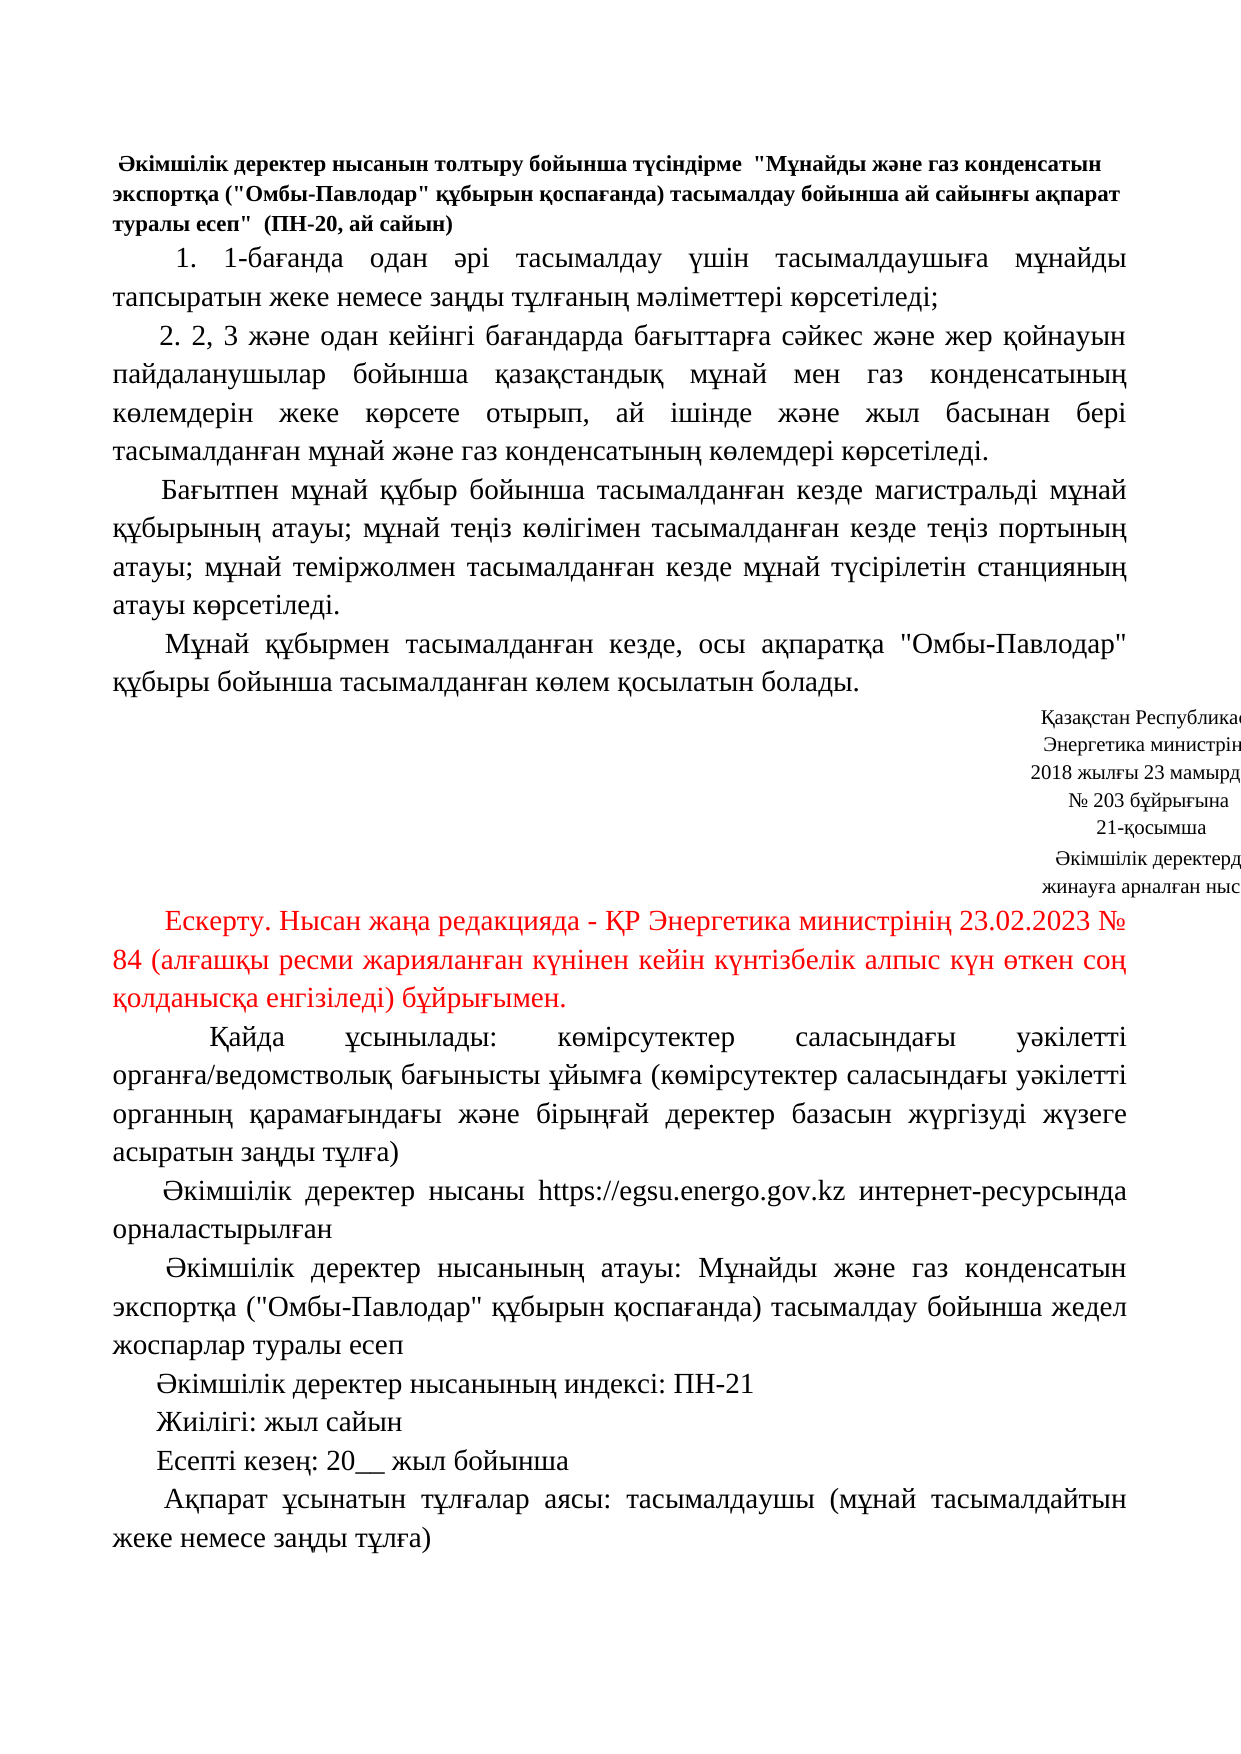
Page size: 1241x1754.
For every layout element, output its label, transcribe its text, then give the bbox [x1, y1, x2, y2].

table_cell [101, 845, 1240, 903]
text Әкімшілік деректер нысанының индексі: ПН-21 [112, 1366, 1128, 1399]
text Әкімшілік деректер нысанының атауы: Мұнайды және газ конденсатын экспортқа ("Омбы-Павлодар" құбырын қоспағанда) тасымалдау бойынша жедел жоспарлар туралы есеп [112, 1250, 1128, 1361]
text Ақпарат ұсынатын тұлғалар аясы: тасымалдаушы (мұнай тасымалдайтын жеке немесе заңды тұлға) [112, 1481, 1128, 1553]
text 1. 1-бағанда одан әрі тасымалдау үшін тасымалдаушыға мұнайды тапсыратын жеке немесе заңды тұлғаның мәліметтері көрсетіледі; [112, 241, 1128, 313]
text Қайда ұсынылады: көмірсутектер саласындағы уәкілетті органға/ведомстволық бағынысты ұйымға (көмірсутектер саласындағы уәкілетті органның қарамағындағы және бірыңғай деректер базасын жүргізуді жүзеге асыратын заңды тұлға) [112, 1019, 1128, 1168]
text Әкімшілік деректер нысаны https://egsu.energo.gov.kz интернет-ресурсында орналастырылған [112, 1173, 1128, 1245]
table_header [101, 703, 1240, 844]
text Жиілігі: жыл сайын [112, 1404, 1128, 1438]
text Есепті кезең: 20__ жыл бойынша [112, 1443, 1128, 1476]
text 2. 2, 3 және одан кейінгі бағандарда бағыттарға сәйкес және жер қойнауын пайдаланушылар бойынша қазақстандық мұнай мен газ конденсатының көлемдерін жеке көрсете отырып, ай ішінде және жыл басынан бері тасымалданған мұнай және газ конденсатының көлемдері көрсетіледі. [112, 318, 1128, 467]
text Әкімшілік деректер нысанын толтыру бойынша түсіндірме "Мұнайды және газ конденсатын экспортқа ("Омбы-Павлодар" құбырын қоспағанда) тасымалдау бойынша ай сайынғы ақпарат туралы есеп" (ПН-20, ай сайын) [112, 150, 1128, 237]
text Ескерту. Нысан жаңа редакцияда - ҚР Энергетика министрінің 23.02.2023 № 84 (алғашқы ресми жарияланған күнінен кейін күнтізбелік алпыс күн өткен соң қолданысқа енгізіледі) бұйрығымен. [112, 903, 1128, 1014]
text Мұнай құбырмен тасымалданған кезде, осы ақпаратқа "Омбы-Павлодар" құбыры бойынша тасымалданған көлем қосылатын болады. [112, 626, 1128, 698]
text Бағытпен мұнай құбыр бойынша тасымалданған кезде магистральді мұнай құбырының атауы; мұнай теңіз көлігімен тасымалданған кезде теңіз портының атауы; мұнай теміржолмен тасымалданған кезде мұнай түсірілетін станцияның атауы көрсетіледі. [112, 472, 1128, 621]
